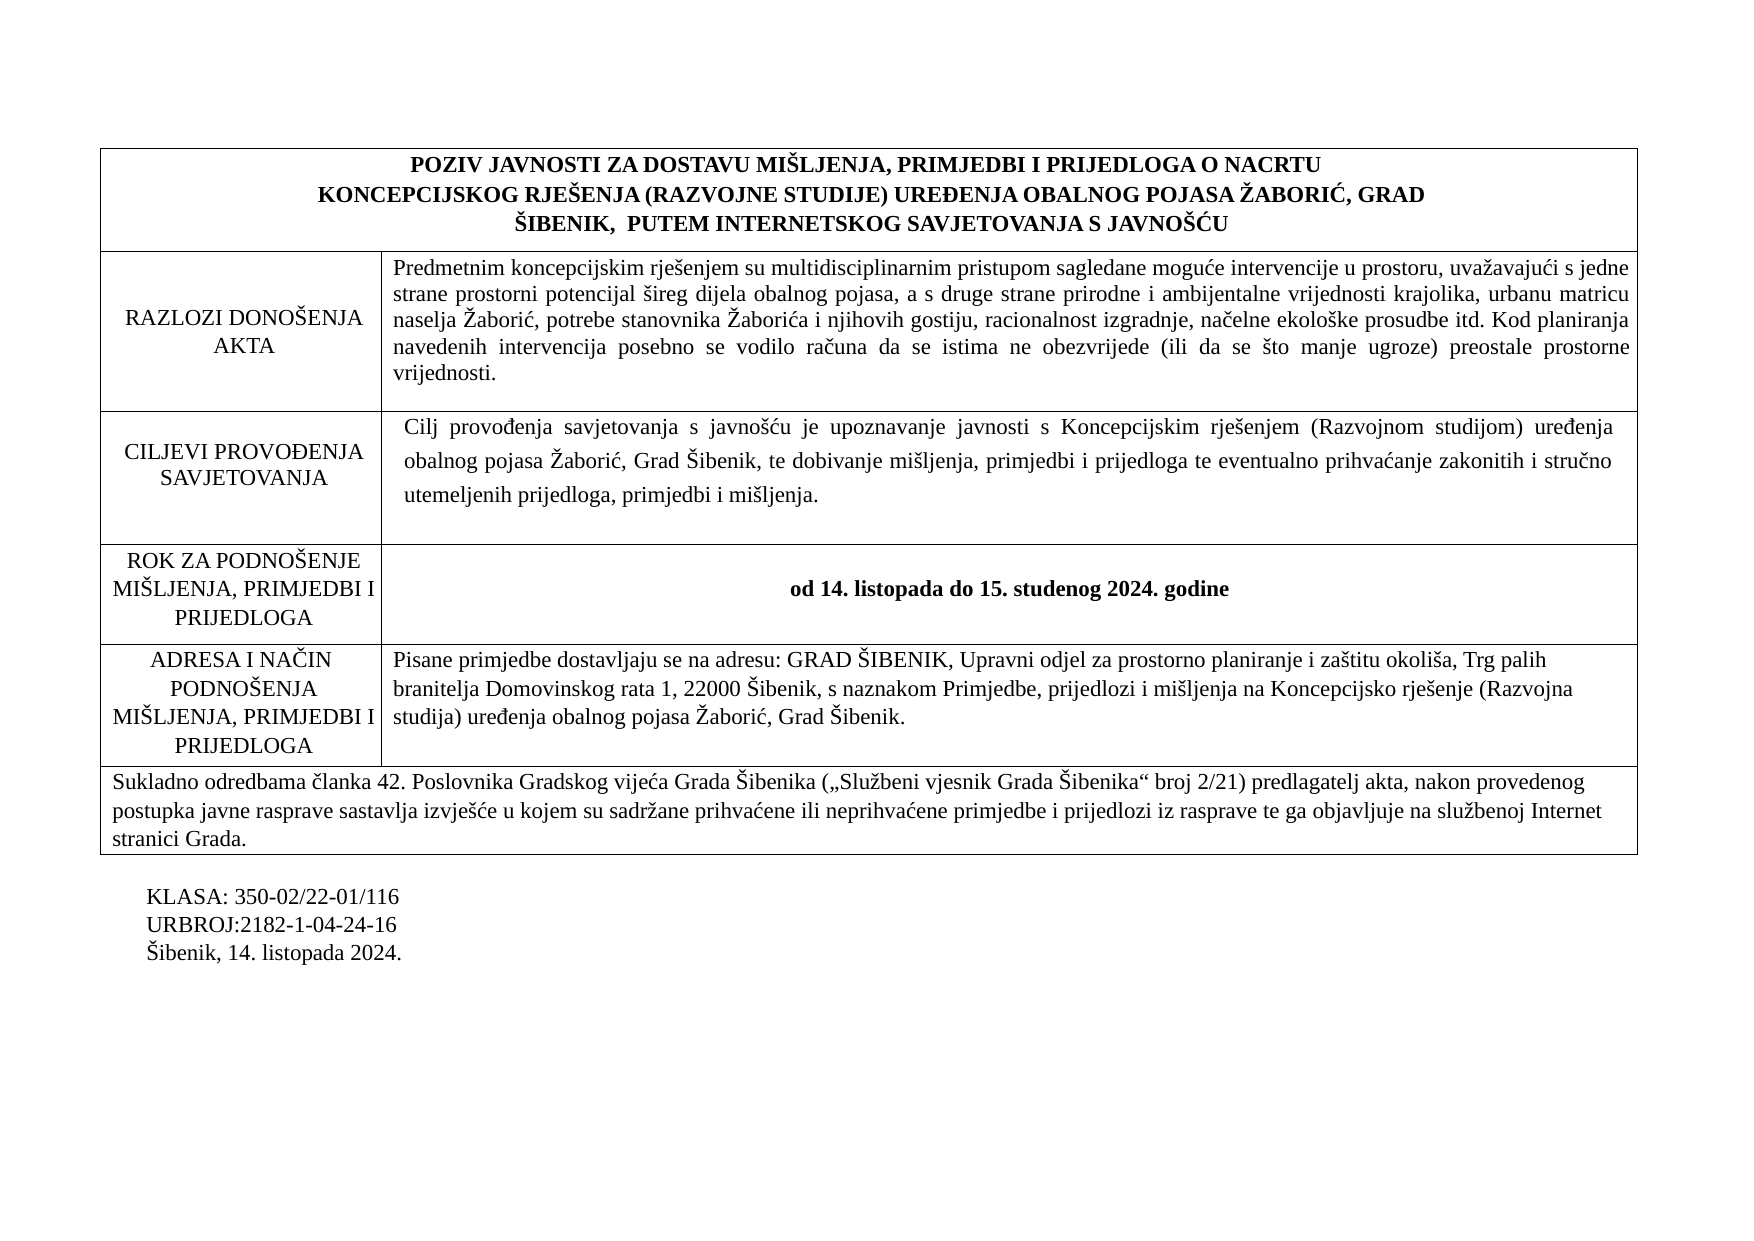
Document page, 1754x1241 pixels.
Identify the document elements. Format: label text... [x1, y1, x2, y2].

table_cell Cilj provođenja savjetovanja s javnošću je upoznavanje javnosti s Koncepcijskim rješenjem (Razvojnom studijom) uređenja obalnog pojasa Žaborić, Grad Šibenik, te dobivanje mišljenja, primjedbi i prijedloga te eventualno prihvaćanje zakonitih i stručno utemeljenih prijedloga, primjedbi i mišljenja. [382, 412, 1637, 544]
table_cell ADRESA I NAČIN PODNOŠENJA MIŠLJENJA, PRIMJEDBI I PRIJEDLOGA [101, 645, 381, 766]
table_cell CILJEVI PROVOĐENJA SAVJETOVANJA [101, 412, 381, 544]
table_cell Pisane primjedbe dostavljaju se na adresu: GRAD ŠIBENIK, Upravni odjel za prostorno planiranje i zaštitu okoliša, Trg palih branitelja Domovinskog rata 1, 22000 Šibenik, s naznakom Primjedbe, prijedlozi i mišljenja na Koncepcijsko rješenje (Razvojna studija) uređenja obalnog pojasa Žaborić, Grad Šibenik. [382, 645, 1637, 766]
table_header POZIV JAVNOSTI ZA DOSTAVU MIŠLJENJA, PRIMJEDBI I PRIJEDLOGA O NACRTU KONCEPCIJSKOG RJEŠENJA (RAZVOJNE STUDIJE) UREĐENJA OBALNOG POJASA ŽABORIĆ, GRAD ŠIBENIK, PUTEM INTERNETSKOG SAVJETOVANJA S JAVNOŠĆU [101, 149, 1637, 251]
table_cell Predmetnim koncepcijskim rješenjem su multidisciplinarnim pristupom sagledane moguće intervencije u prostoru, uvažavajući s jedne strane prostorni potencijal šireg dijela obalnog pojasa, a s druge strane prirodne i ambijentalne vrijednosti krajolika, urbanu matricu naselja Žaborić, potrebe stanovnika Žaborića i njihovih gostiju, racionalnost izgradnje, načelne ekološke prosudbe itd. Kod planiranja navedenih intervencija posebno se vodilo računa da se istima ne obezvrijede (ili da se što manje ugroze) preostale prostorne vrijednosti. [382, 252, 1637, 411]
text Šibenik, 14. listopada 2024. [146, 939, 530, 965]
table_cell RAZLOZI DONOŠENJA AKTA [101, 252, 381, 411]
table_cell od 14. listopada do 15. studenog 2024. godine [382, 545, 1637, 644]
table_cell ROK ZA PODNOŠENJE MIŠLJENJA, PRIMJEDBI I PRIJEDLOGA [101, 545, 381, 644]
text URBROJ:2182-1-04-24-16 [146, 911, 530, 937]
text KLASA: 350-02/22-01/116 [146, 883, 530, 909]
table_cell Sukladno odredbama članka 42. Poslovnika Gradskog vijeća Grada Šibenika („Službeni vjesnik Grada Šibenika“ broj 2/21) predlagatelj akta, nakon provedenog postupka javne rasprave sastavlja izvješće u kojem su sadržane prihvaćene ili neprihvaćene primjedbe i prijedlozi iz rasprave te ga objavljuje na službenoj Internet stranici Grada. [101, 767, 1637, 853]
